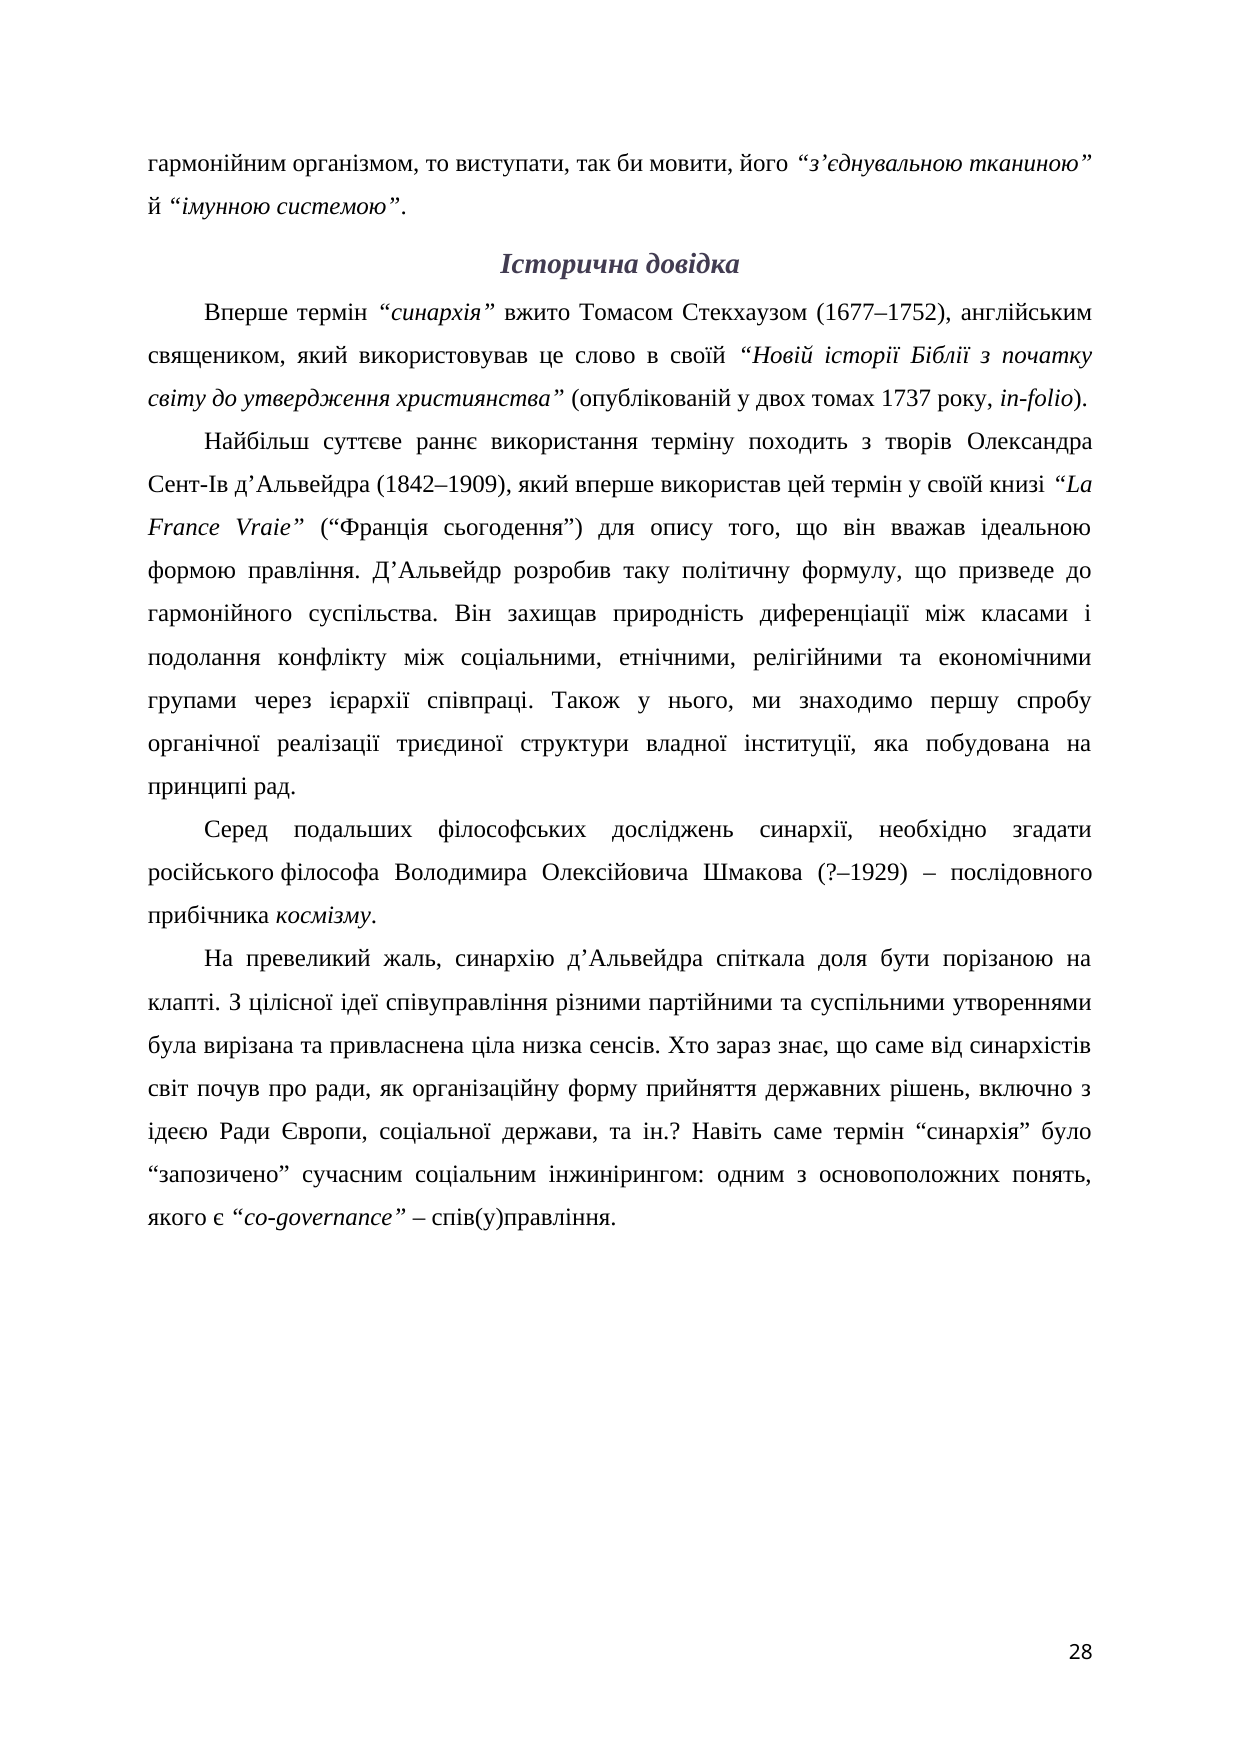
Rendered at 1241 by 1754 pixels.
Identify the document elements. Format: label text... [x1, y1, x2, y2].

text Найбільш суттєве раннє використання терміну походить з творів Олександра Сент-Ів д’Альвейдра (1842–1909), який вперше використав цей термін у своїй книзі “La France Vraie” (“Франція сьогодення”) для опису того, що він вважав ідеальною формою правління. Д’Альвейдр розробив таку політичну формулу, що призведе до гармонійного суспільства. Він захищав природність диференціації між класами і подолання конфлікту між соціальними, етнічними, релігійними та економічними групами через ієрархії співпраці. Також у нього, ми знаходимо першу спробу органічної реалізації триєдиної структури владної інституції, яка побудована на принципі рад. [148, 426, 1092, 800]
text Серед подальших філософських досліджень синархії, необхідно згадати російського філософа Володимира Олексійовича Шмакова (?–1929) – послідовного прибічника космізму. [148, 814, 1092, 929]
subtitle Історична довідка [148, 246, 1092, 280]
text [148, 148, 1092, 219]
text Вперше термін “синархія” вжито Томасом Стекхаузом (1677–1752), англійським священиком, який використовував це слово в своїй “Новій історії Біблії з початку світу до утвердження християнства” (опублікованій у двох томах 1737 року, in-folio). [148, 297, 1092, 412]
text На превеликий жаль, синархію д’Альвейдра спіткала доля бути порізаною на клапті. З цілісної ідеї співуправління різними партійними та суспільними утвореннями була вирізана та привласнена ціла низка сенсів. Хто зараз знає, що саме від синархістів світ почув про ради, як організаційну форму прийняття державних рішень, включно з ідеєю Ради Європи, соціальної держави, та ін.? Навіть саме термін “синархія” було “запозичено” сучасним соціальним інжинірингом: одним з основоположних понять, якого є “co-governance” – спів(у)правління. [148, 943, 1092, 1231]
